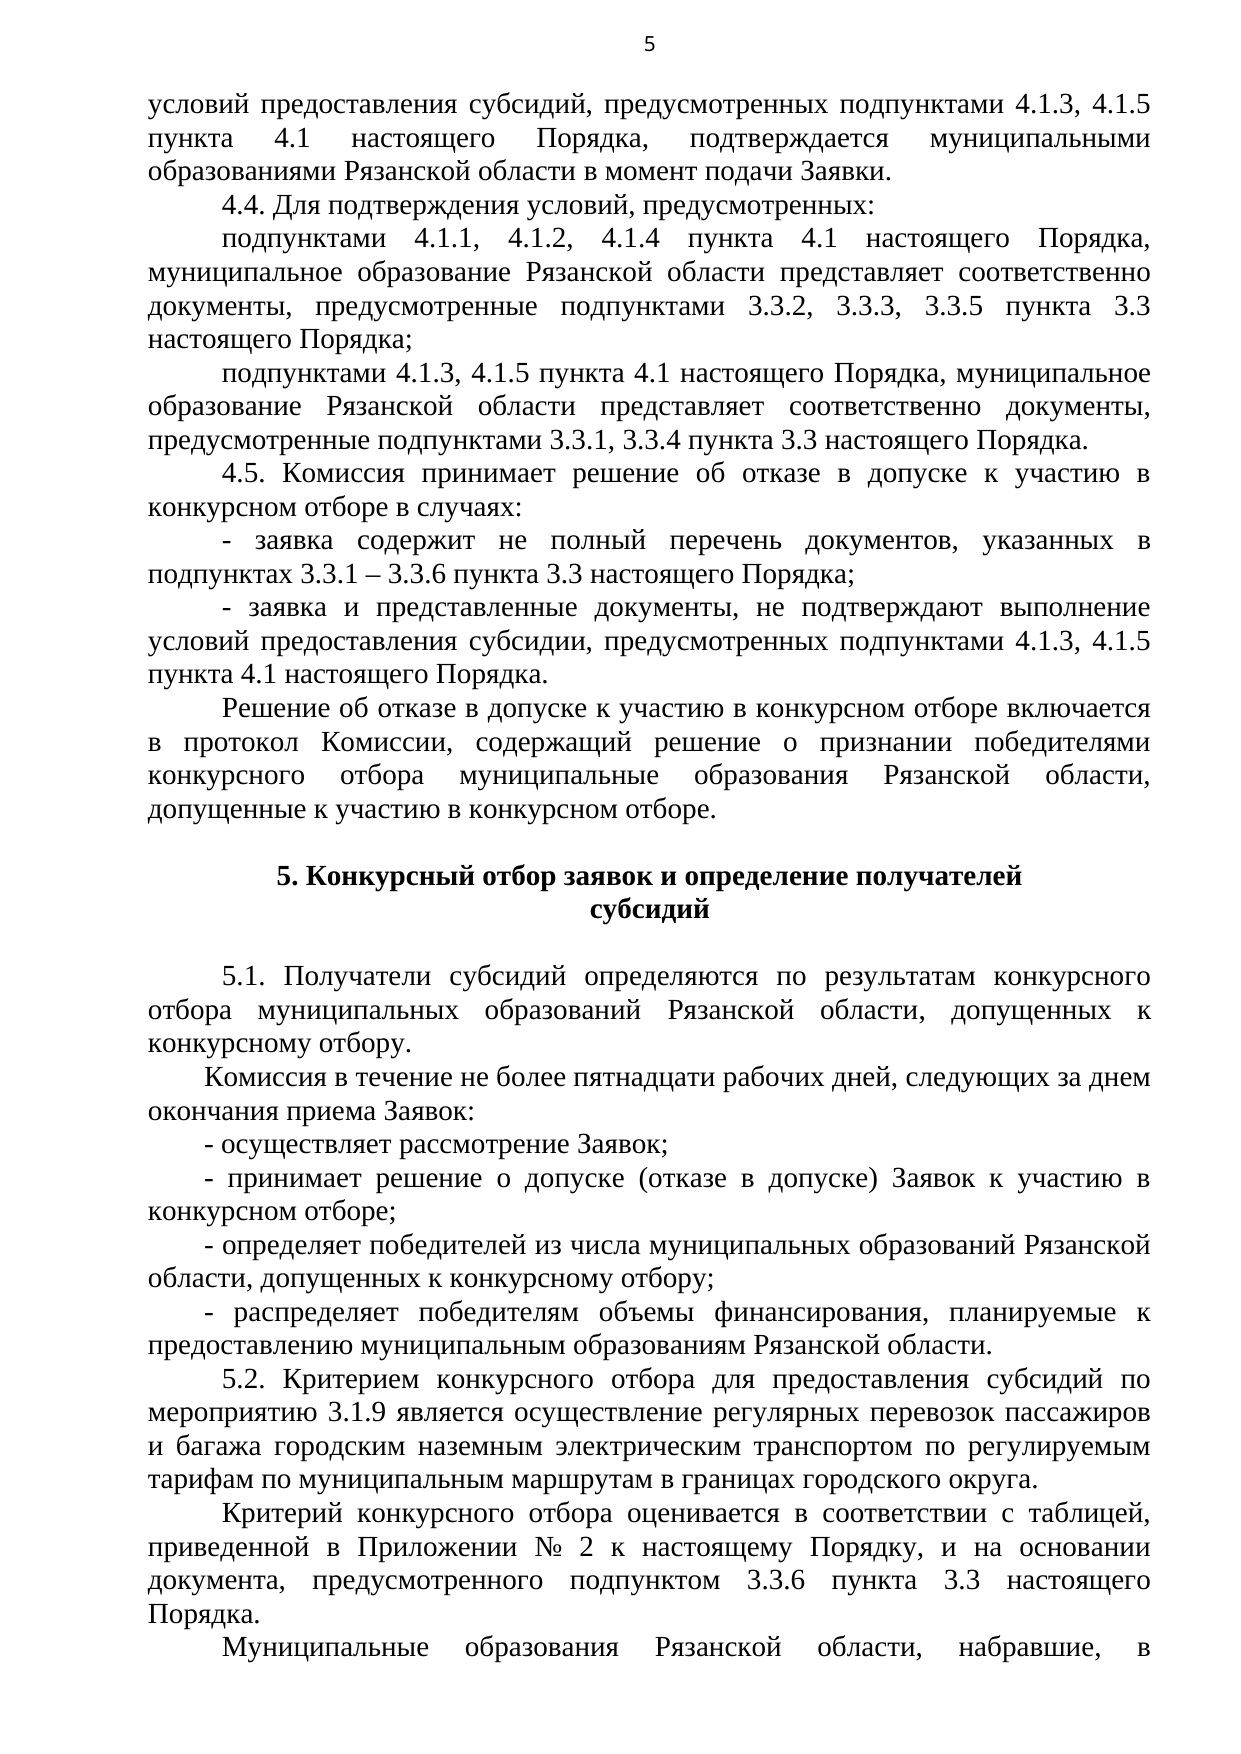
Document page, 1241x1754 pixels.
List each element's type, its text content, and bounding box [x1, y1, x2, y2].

text - заявка и представленные документы, не подтверждают выполнение условий предоставления субсидии, предусмотренных подпунктами 4.1.3, 4.1.5 пункта 4.1 настоящего Порядка. [148, 589, 1152, 690]
text - заявка содержит не полный перечень документов, указанных в подпунктах 3.3.1 – 3.3.6 пункта 3.3 настоящего Порядка; [148, 522, 1152, 589]
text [148, 86, 1152, 187]
text Решение об отказе в допуске к участию в конкурсном отборе включается в протокол Комиссии, содержащий решение о признании победителями конкурсного отбора муниципальные образования Рязанской области, допущенные к участию в конкурсном отборе. [148, 690, 1152, 824]
text - осуществляет рассмотрение Заявок; [148, 1126, 1152, 1160]
text - определяет победителей из числа муниципальных образований Рязанской области, допущенных к конкурсному отбору; [148, 1227, 1152, 1294]
text 4.5. Комиссия принимает решение об отказе в допуске к участию в конкурсном отборе в случаях: [148, 455, 1152, 522]
text - принимает решение о допуске (отказе в допуске) Заявок к участию в конкурсном отборе; [148, 1160, 1152, 1227]
text 4.4. Для подтверждения условий, предусмотренных: [148, 187, 1152, 221]
text - распределяет победителям объемы финансирования, планируемые к предоставлению муниципальным образованиям Рязанской области. [148, 1294, 1152, 1361]
text подпунктами 4.1.3, 4.1.5 пункта 4.1 настоящего Порядка, муниципальное образование Рязанской области представляет соответственно документы, предусмотренные подпунктами 3.3.1, 3.3.4 пункта 3.3 настоящего Порядка. [148, 355, 1152, 455]
text 5.1. Получатели субсидий определяются по результатам конкурсного отбора муниципальных образований Рязанской области, допущенных к конкурсному отбору. [148, 958, 1152, 1059]
text Комиссия в течение не более пятнадцати рабочих дней, следующих за днем окончания приема Заявок: [148, 1059, 1152, 1126]
text подпунктами 4.1.1, 4.1.2, 4.1.4 пункта 4.1 настоящего Порядка, муниципальное образование Рязанской области представляет соответственно документы, предусмотренные подпунктами 3.3.2, 3.3.3, 3.3.5 пункта 3.3 настоящего Порядка; [148, 221, 1152, 355]
text 5.2. Критерием конкурсного отбора для предоставления субсидий по мероприятию 3.1.9 является осуществление регулярных перевозок пассажиров и багажа городским наземным электрическим транспортом по регулируемым тарифам по муниципальным маршрутам в границах городского округа. [148, 1361, 1152, 1495]
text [148, 1629, 1152, 1663]
title субсидий [148, 891, 1152, 925]
title 5. Конкурсный отбор заявок и определение получателей [148, 858, 1152, 891]
text Критерий конкурсного отбора оценивается в соответствии с таблицей, приведенной в Приложении № 2 к настоящему Порядку, и на основании документа, предусмотренного подпунктом 3.3.6 пункта 3.3 настоящего Порядка. [148, 1495, 1152, 1629]
